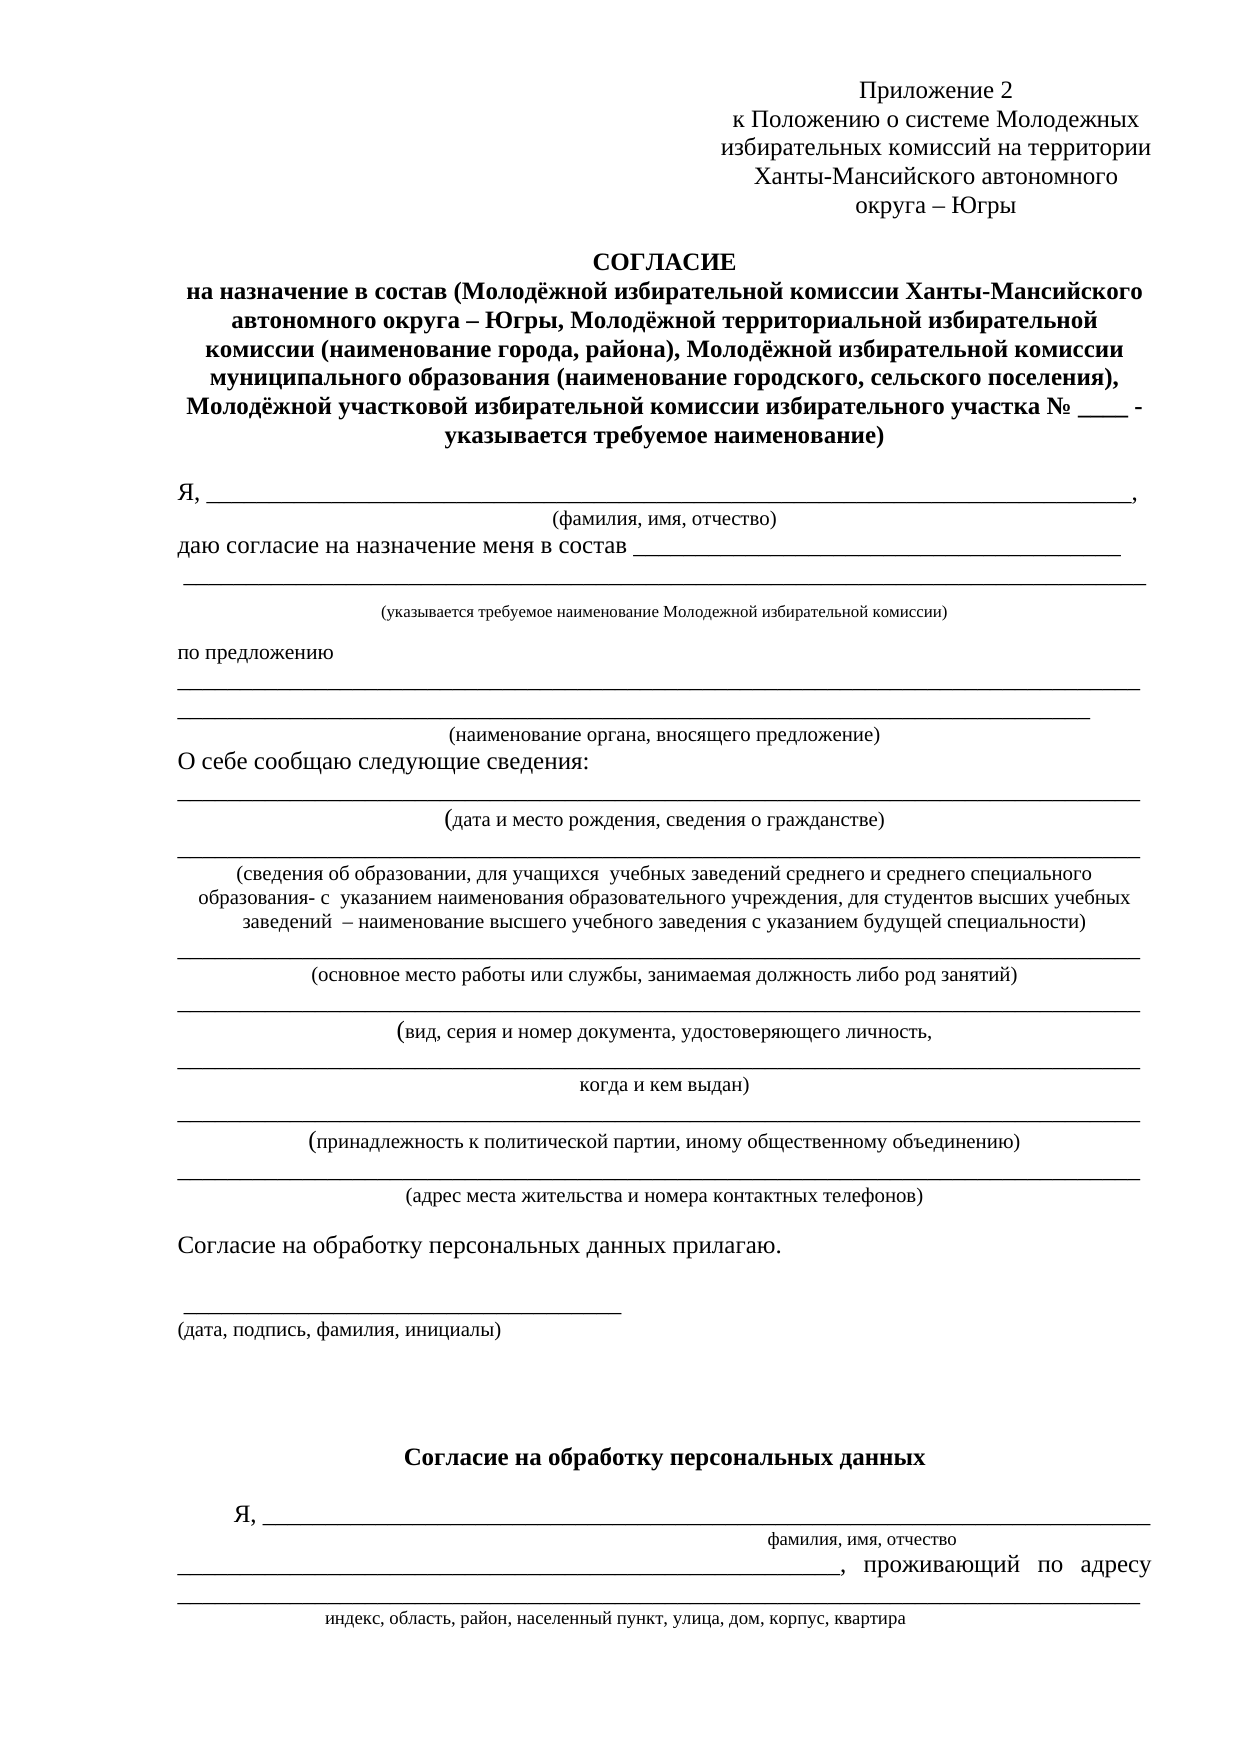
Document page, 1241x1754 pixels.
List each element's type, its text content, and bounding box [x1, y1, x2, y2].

table_header Приложение 2 к Положению о системе Молодежных избирательных комиссий на территории Ханты-Мансийского автономного округа – Югры [709, 75, 1163, 247]
text _____________________________________________________________________________ [177, 933, 1152, 962]
text _____________________________________________________________________________ [177, 986, 1152, 1015]
text (фамилия, имя, отчество) [177, 506, 1152, 530]
text ___________________________________ [177, 1288, 1152, 1317]
text (дата и место рождения, сведения о гражданстве) [177, 803, 1152, 832]
text Согласие на обработку персональных данных [177, 1442, 1152, 1470]
text на назначение в состав (Молодёжной избирательной комиссии Ханты-Мансийского автономного округа – Югры, Молодёжной территориальной избирательной комиссии (наименование города, района), Молодёжной избирательной комиссии муниципального образования (наименование городского, сельского поселения), Молодёжной участковой избирательной комиссии избирательного участка № ____ - указывается требуемое наименование) [177, 276, 1152, 449]
text ______________________________________________________________________________________________________________________________________________________ [177, 664, 1152, 722]
text _____________________________________________________________________________ (указывается требуемое наименование Молодежной избирательной комиссии) [177, 559, 1152, 621]
text (адрес места жительства и номера контактных телефонов) [177, 1182, 1152, 1207]
text Я, __________________________________________________________________________, [177, 477, 1152, 506]
text Я, _______________________________________________________________________ [177, 1499, 1152, 1528]
text Согласие на обработку персональных данных прилагаю. [177, 1231, 1152, 1259]
text когда и кем выдан) [177, 1072, 1152, 1096]
text _____________________________________________________________________________ [177, 775, 1152, 803]
text _____________________________________________________________________________ [177, 1096, 1152, 1125]
text (дата, подпись, фамилия, инициалы) [177, 1317, 1152, 1341]
text _____________________________________________________________________________ [177, 1043, 1152, 1072]
text (наименование органа, вносящего предложение) [177, 722, 1152, 746]
text СОГЛАСИЕ [177, 247, 1152, 276]
text (принадлежность к политической партии, иному общественному объединению) [177, 1125, 1152, 1154]
text фамилия, имя, отчество [177, 1528, 1152, 1549]
text (сведения об образовании, для учащихся учебных заведений среднего и среднего специального образования- с указанием наименования образовательного учреждения, для студентов высших учебных заведений – наименование высшего учебного заведения с указанием будущей специальности) [177, 861, 1152, 933]
text _____________________________________________________________________________ [177, 1154, 1152, 1182]
text индекс, область, район, населенный пункт, улица, дом, корпус, квартира [177, 1607, 1152, 1628]
text даю согласие на назначение меня в состав _______________________________________ [177, 530, 1152, 559]
text _____________________________________________________, проживающий по адресу _____________________________________________________________________________ [177, 1549, 1152, 1607]
text (вид, серия и номер документа, удостоверяющего личность, [177, 1015, 1152, 1043]
text по предложению [177, 621, 1152, 664]
text (основное место работы или службы, занимаемая должность либо род занятий) [177, 962, 1152, 986]
text О себе сообщаю следующие сведения: [177, 746, 1152, 775]
text _____________________________________________________________________________ [177, 832, 1152, 861]
